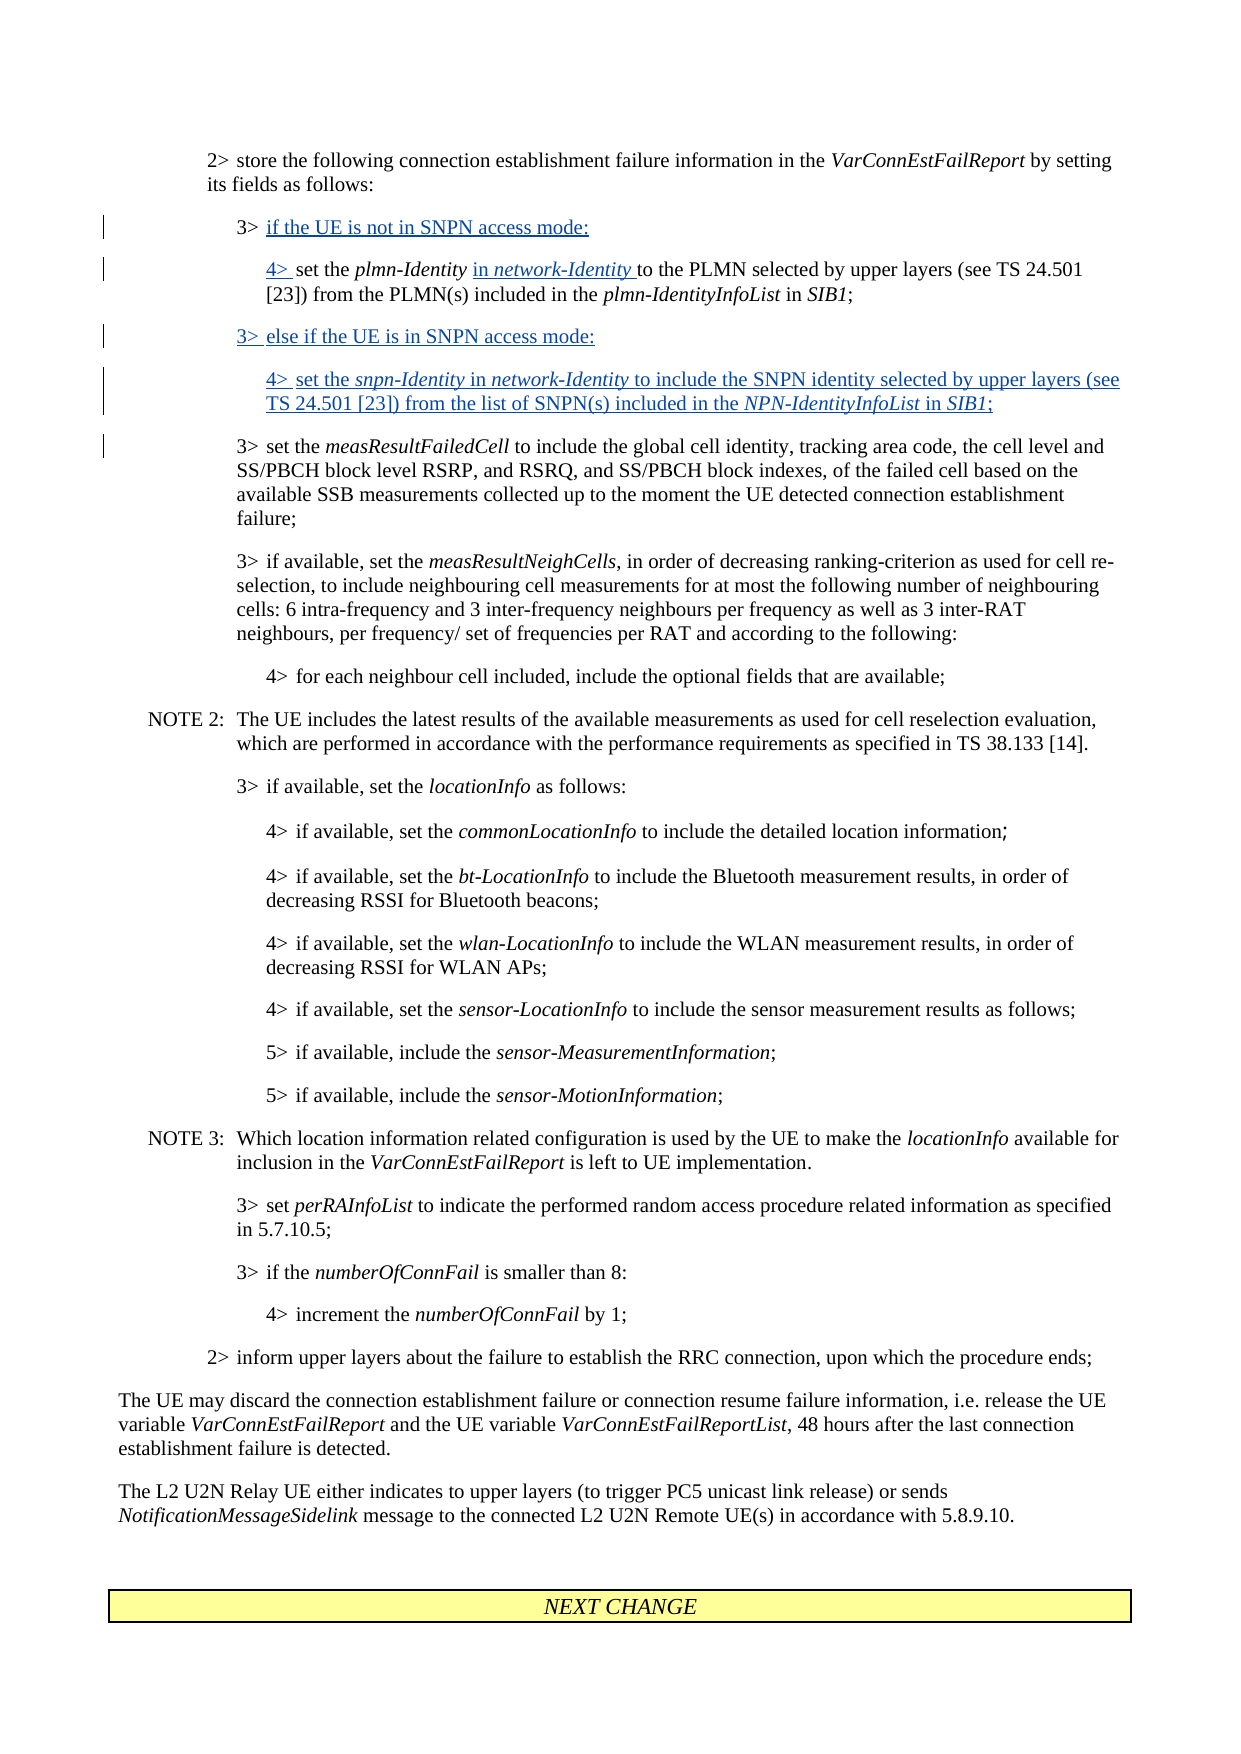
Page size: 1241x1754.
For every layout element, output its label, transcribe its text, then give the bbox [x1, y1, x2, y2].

text The UE may discard the connection establishment failure or connection resume failure information, i.e. release the UE variable VarConnEstFailReport and the UE variable VarConnEstFailReportList, 48 hours after the last connection establishment failure is detected. [118, 1388, 1122, 1460]
text 4> if available, set the wlan-LocationInfo to include the WLAN measurement results, in order of decreasing RSSI for WLAN APs; [266, 931, 1122, 979]
text 3> set the measResultFailedCell to include the global cell identity, tracking area code, the cell level and SS/PBCH block level RSRP, and RSRQ, and SS/PBCH block indexes, of the failed cell based on the available SSB measurements collected up to the moment the UE detected connection establishment failure; [236, 434, 1122, 530]
text 3> set perRAInfoList to indicate the performed random access procedure related information as specified in 5.7.10.5; [236, 1193, 1122, 1241]
text 5> if available, include the sensor-MeasurementInformation; [266, 1040, 1122, 1064]
text 3> if available, set the measResultNeighCells, in order of decreasing ranking-criterion as used for cell re-selection, to include neighbouring cell measurements for at most the following number of neighbouring cells: 6 intra-frequency and 3 inter-frequency neighbours per frequency as well as 3 inter-RAT neighbours, per frequency/ set of frequencies per RAT and according to the following: [236, 549, 1122, 645]
text 2> inform upper layers about the failure to establish the RRC connection, upon which the procedure ends; [207, 1345, 1122, 1369]
text The L2 U2N Relay UE either indicates to upper layers (to trigger PC5 unicast link release) or sends NotificationMessageSidelink message to the connected L2 U2N Remote UE(s) in accordance with 5.8.9.10. [118, 1479, 1122, 1527]
text 4> for each neighbour cell included, include the optional fields that are available; [266, 664, 1122, 688]
text 4> increment the numberOfConnFail by 1; [266, 1302, 1122, 1326]
text 4> if available, set the sensor-LocationInfo to include the sensor measurement results as follows; [266, 997, 1122, 1021]
text 2> store the following connection establishment failure information in the VarConnEstFailReport by setting its fields as follows: [207, 148, 1122, 196]
text 3> [236, 214, 1122, 239]
text NEXT CHANGE [110, 1591, 1130, 1621]
text 3> if available, set the locationInfo as follows: [236, 774, 1122, 798]
text NOTE 3: Which location information related configuration is used by the UE to make the locationInfo available for inclusion in the VarConnEstFailReport is left to UE implementation. [148, 1126, 1122, 1174]
text 5> if available, include the sensor-MotionInformation; [266, 1083, 1122, 1107]
text NOTE 2: The UE includes the latest results of the available measurements as used for cell reselection evaluation, which are performed in accordance with the performance requirements as specified in TS 38.133 [14]. [148, 707, 1122, 755]
text 3> if the numberOfConnFail is smaller than 8: [236, 1259, 1122, 1284]
text 4> if available, set the commonLocationInfo to include the detailed location information; [266, 816, 1122, 845]
text 4> if available, set the bt-LocationInfo to include the Bluetooth measurement results, in order of decreasing RSSI for Bluetooth beacons; [266, 864, 1122, 912]
text set the plmn-Identity to the PLMN selected by upper layers (see TS 24.501 [23]) from the PLMN(s) included in the plmn-IdentityInfoList in SIB1; [266, 257, 1122, 306]
